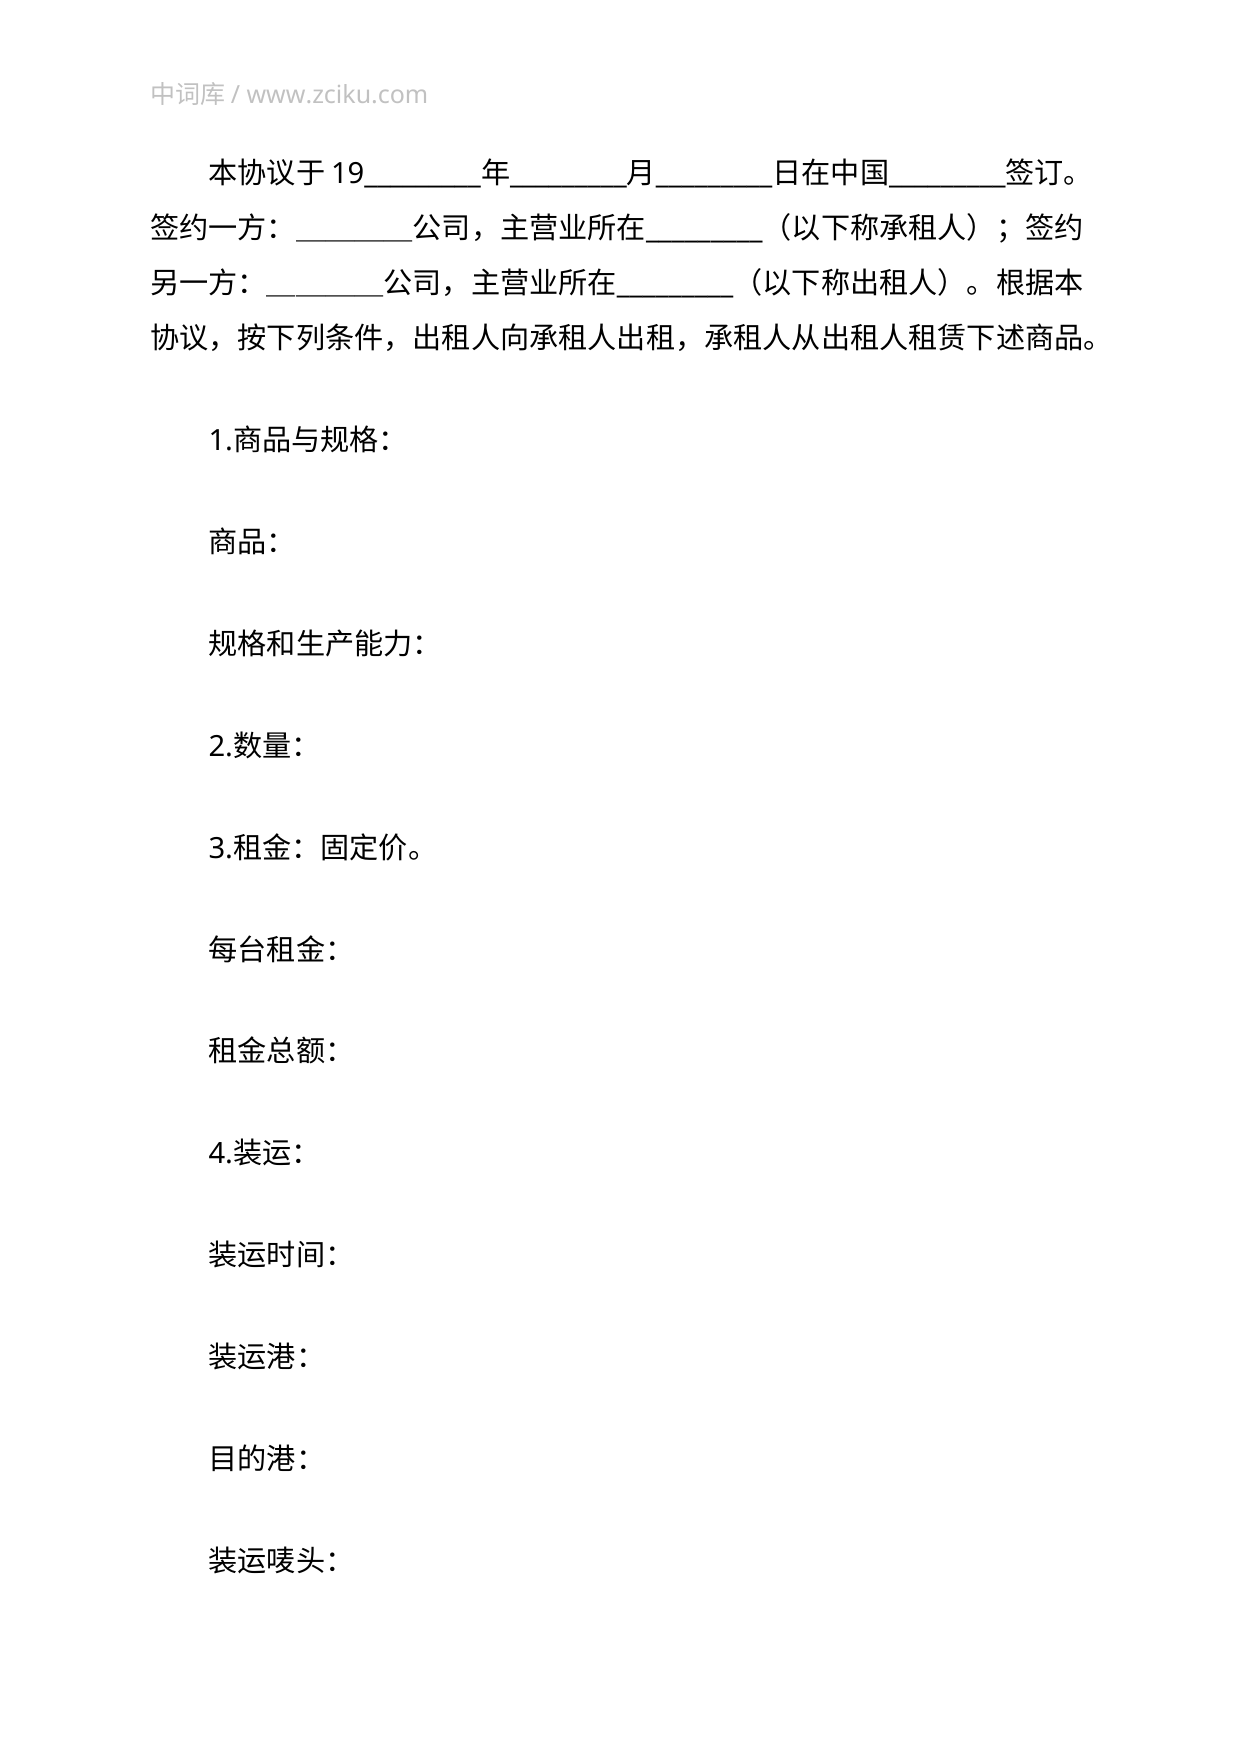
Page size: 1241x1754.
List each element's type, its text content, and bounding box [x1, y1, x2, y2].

text 规格和生产能力： [150, 621, 1090, 663]
text 装运唛头： [150, 1537, 1090, 1579]
text 装运时间： [150, 1232, 1090, 1274]
text 2.数量： [150, 722, 1090, 765]
text 目的港： [150, 1435, 1090, 1478]
text 每台租金： [150, 926, 1090, 968]
text 3.租金：固定价。 [150, 824, 1090, 867]
text 本协议于19_________年_________月_________日在中国_________签订。签约一方：＿＿＿＿公司，主营业所在_________（以下称承租人）；签约另一方：＿＿＿＿公司，主营业所在_________（以下称出租人）。根据本协议，按下列条件，出租人向承租人出租，承租人从出租人租赁下述商品。 [150, 150, 1090, 357]
text 4.装运： [150, 1130, 1090, 1172]
text 装运港： [150, 1333, 1090, 1376]
text 商品： [150, 519, 1090, 561]
text 租金总额： [150, 1028, 1090, 1070]
text 1.商品与规格： [150, 417, 1090, 459]
